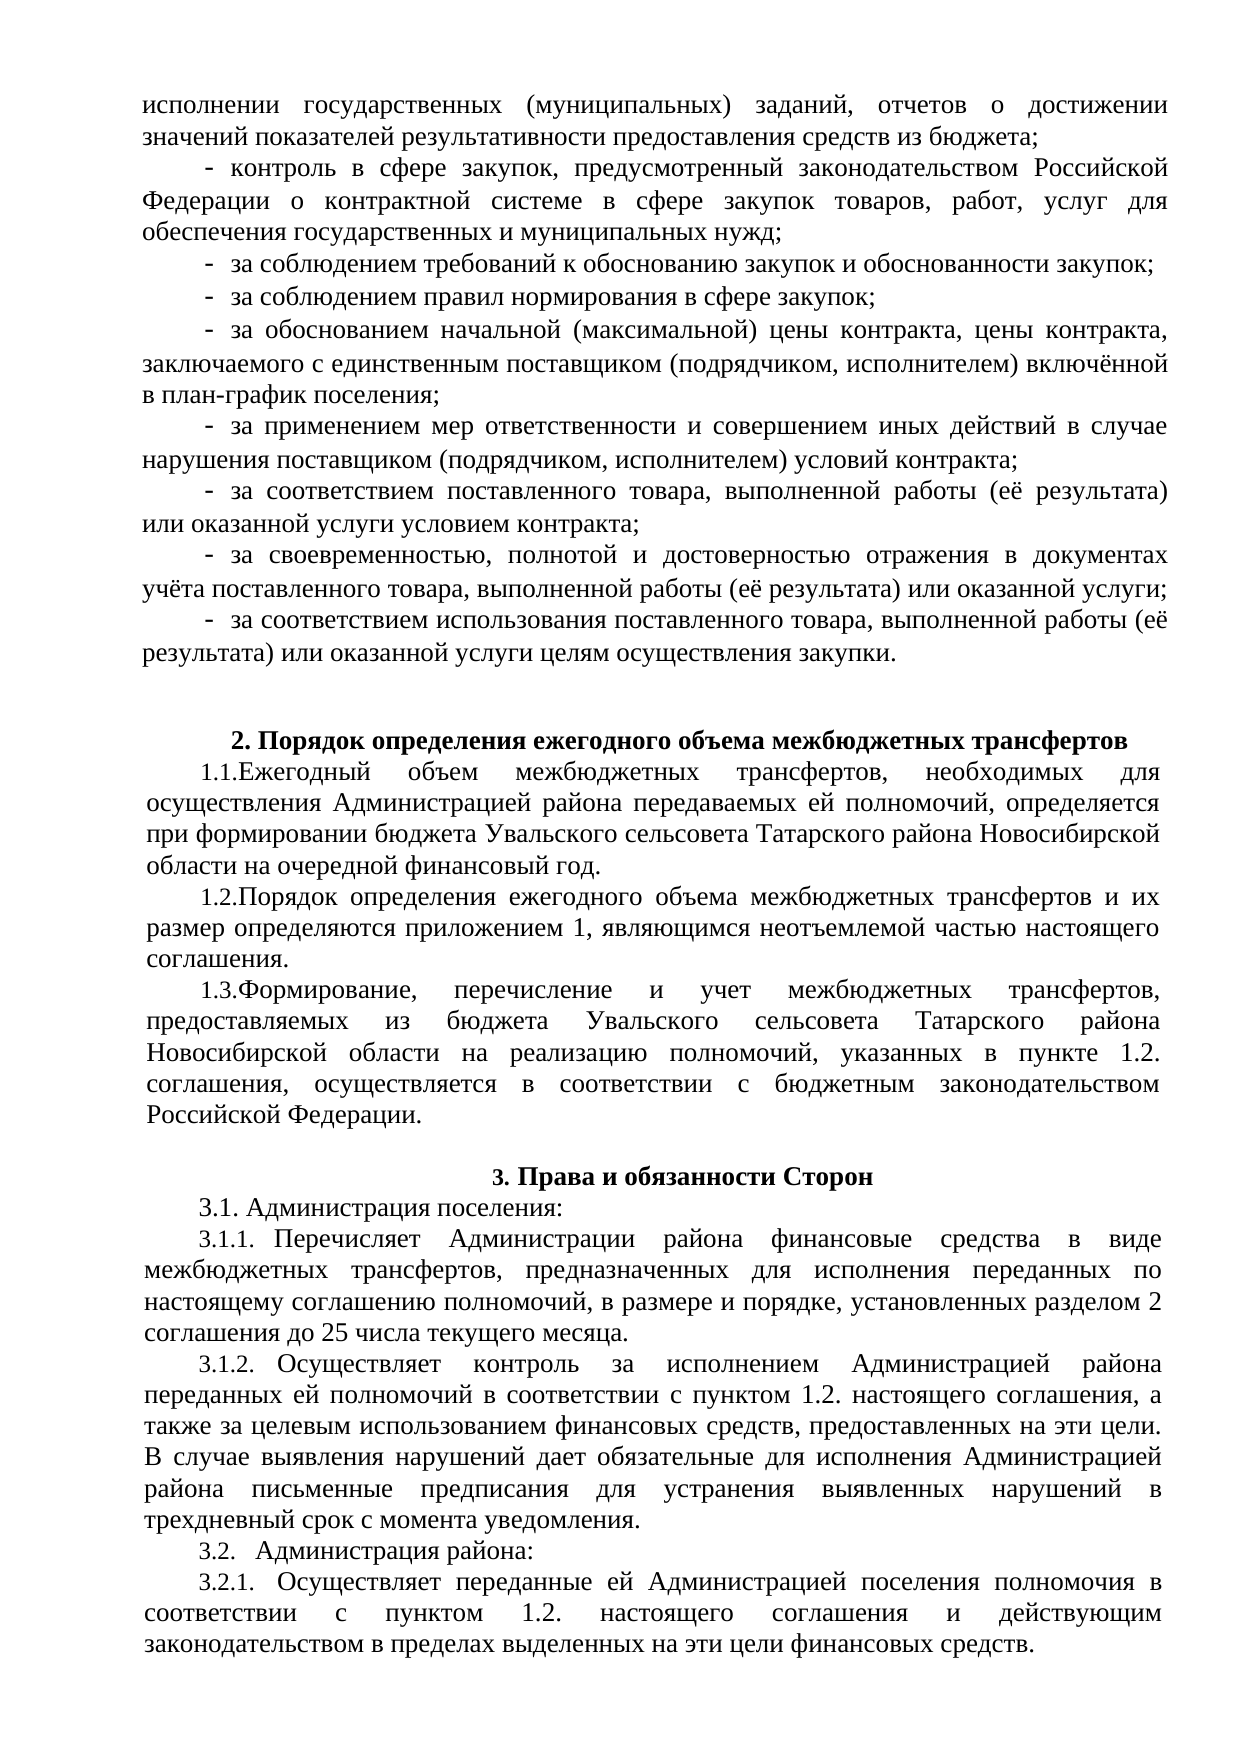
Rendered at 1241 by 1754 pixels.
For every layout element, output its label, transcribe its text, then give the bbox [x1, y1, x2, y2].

list за соблюдением требований к обоснованию закупок и обоснованности закупок; [142, 247, 1169, 280]
list за соответствием поставленного товара, выполненной работы (её результата) или оказанной услуги условием контракта; [142, 474, 1169, 538]
list контроль в сфере закупок, предусмотренный законодательством Российской Федерации о контрактной системе в сфере закупок товаров, работ, услуг для обеспечения государственных и муниципальных нужд; [142, 151, 1169, 247]
list Осуществляет переданные ей Администрацией поселения полномочия в соответствии с пунктом 1.2. настоящего соглашения и действующим законодательством в пределах выделенных на эти цели финансовых средств. [144, 1565, 1163, 1658]
list Администрация района: [144, 1534, 1169, 1565]
list Перечисляет Администрации района финансовые средства в виде межбюджетных трансфертов, предназначенных для исполнения переданных по настоящему соглашению полномочий, в размере и порядке, установленных разделом 2 соглашения до 25 числа текущего месяца. [144, 1222, 1163, 1347]
list за соблюдением правил нормирования в сфере закупок; [142, 280, 1169, 313]
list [142, 89, 1169, 151]
list за соответствием использования поставленного товара, выполненной работы (её результата) или оказанной услуги целям осуществления закупки. [142, 603, 1169, 668]
list Ежегодный объем межбюджетных трансфертов, необходимых для осуществления Администрацией района передаваемых ей полномочий, определяется при формировании бюджета Увальского сельсовета Татарского района Новосибирской области на очередной финансовый год. [146, 755, 1161, 880]
list Формирование, перечисление и учет межбюджетных трансфертов, предоставляемых из бюджета Увальского сельсовета Татарского района Новосибирской области на реализацию полномочий, указанных в пункте 1.2. соглашения, осуществляется в соответствии с бюджетным законодательством Российской Федерации. [146, 973, 1161, 1129]
text 3.1. Администрация поселения: [142, 1191, 1169, 1222]
list Порядок определения ежегодного объема межбюджетных трансфертов и их размер определяются приложением 1, являющимся неотъемлемой частью настоящего соглашения. [146, 880, 1161, 973]
list за применением мер ответственности и совершением иных действий в случае нарушения поставщиком (подрядчиком, исполнителем) условий контракта; [142, 409, 1169, 474]
text 2. Порядок определения ежегодного объема межбюджетных трансфертов [198, 724, 1161, 755]
list Осуществляет контроль за исполнением Администрацией района переданных ей полномочий в соответствии с пунктом 1.2. настоящего соглашения, а также за целевым использованием финансовых средств, предоставленных на эти цели. В случае выявления нарушений дает обязательные для исполнения Администрацией района письменные предписания для устранения выявленных нарушений в трехдневный срок с момента уведомления. [144, 1347, 1163, 1534]
list Права и обязанности Сторон [492, 1160, 1169, 1191]
list за обоснованием начальной (максимальной) цены контракта, цены контракта, заключаемого с единственным поставщиком (подрядчиком, исполнителем) включённой в план-график поселения; [142, 313, 1169, 409]
list за своевременностью, полнотой и достоверностью отражения в документах учёта поставленного товара, выполненной работы (её результата) или оказанной услуги; [142, 538, 1169, 603]
